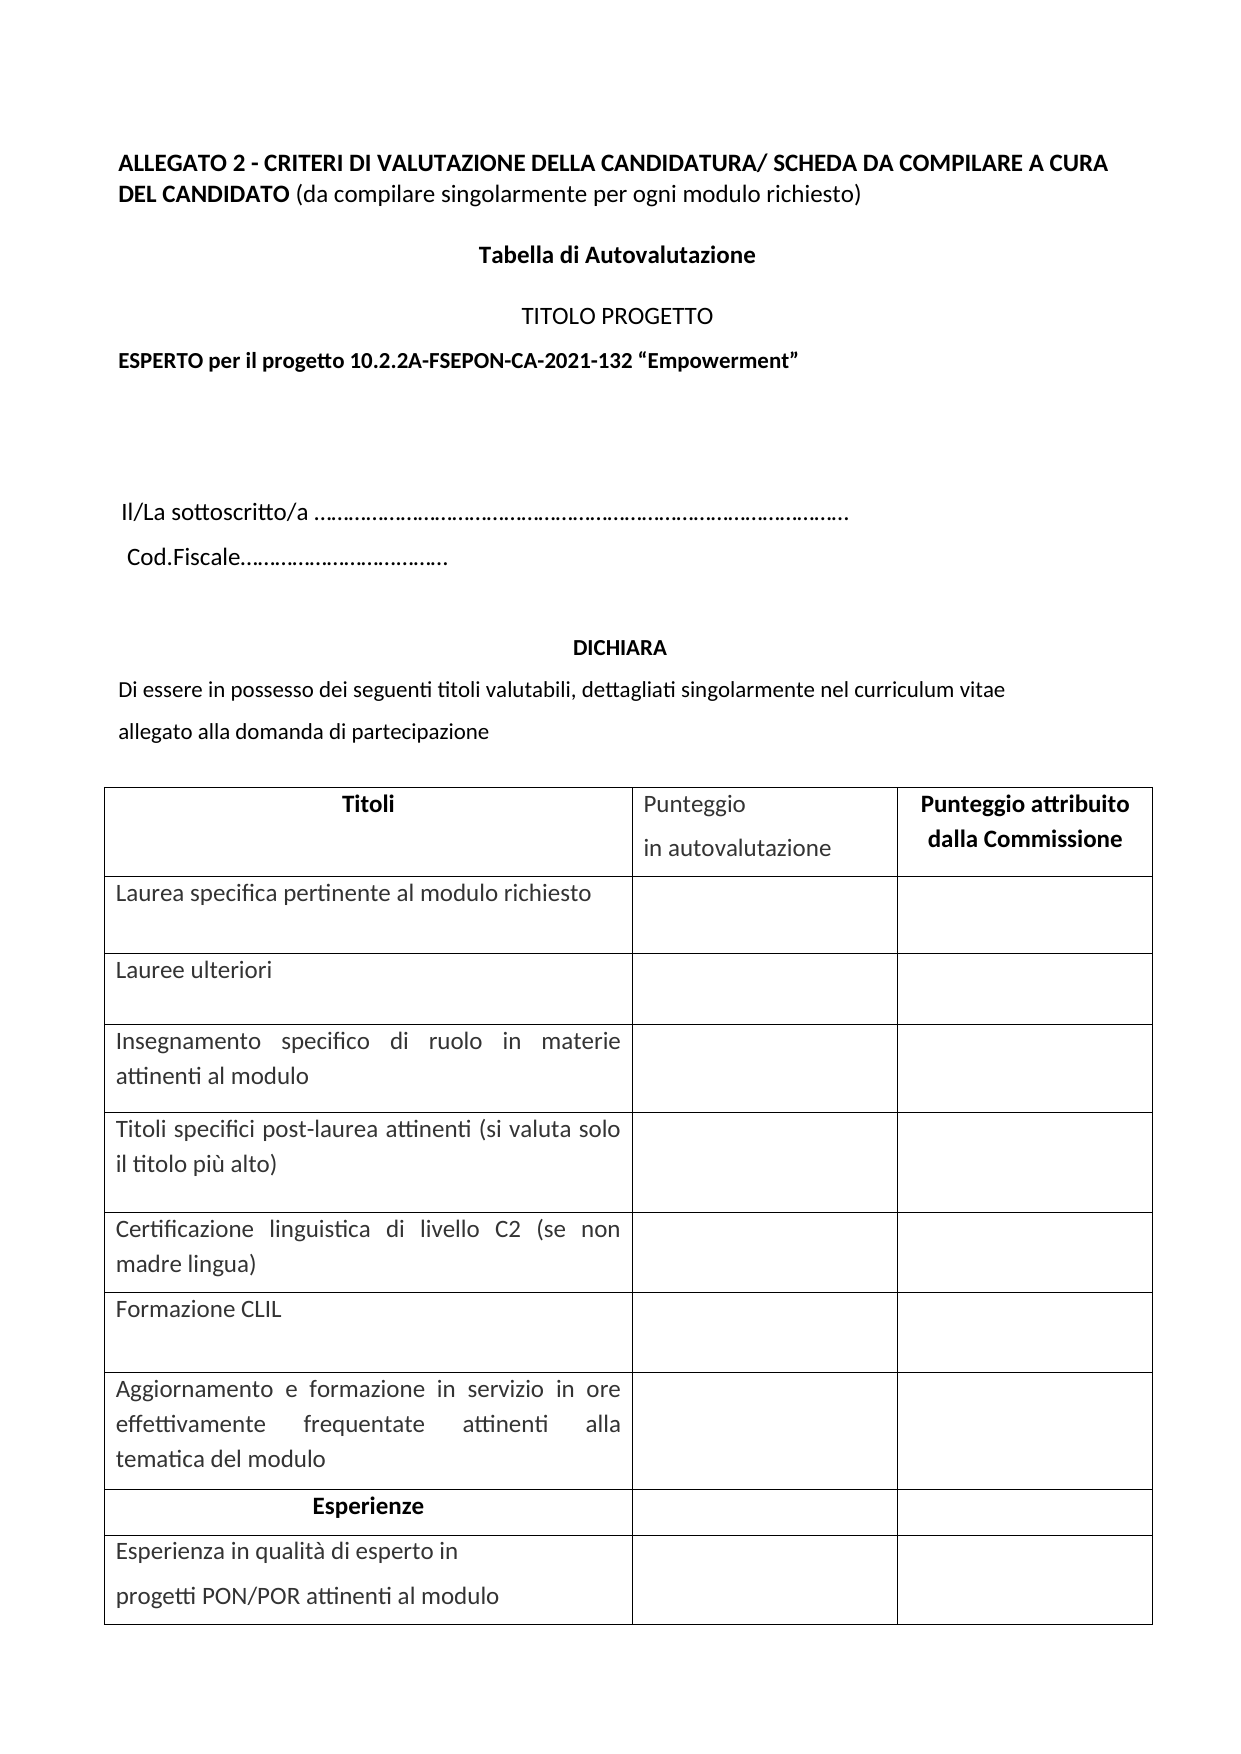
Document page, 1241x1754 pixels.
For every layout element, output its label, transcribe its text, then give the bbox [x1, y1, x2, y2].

table_cell Formazione CLIL [105, 1293, 632, 1372]
text Di essere in possesso dei seguenti titoli valutabili, dettagliati singolarmente nel curriculum vitae allegato alla domanda di partecipazione [118, 675, 1034, 745]
table_cell Titoli specifici post-laurea attinenti (si valuta solo il titolo più alto) [105, 1113, 632, 1212]
table_cell [633, 954, 897, 1024]
table_cell [633, 1373, 897, 1489]
text ALLEGATO 2 - CRITERI DI VALUTAZIONE DELLA CANDIDATURA/ SCHEDA DA COMPILARE A CURA DEL CANDIDATO (da compilare singolarmente per ogni modulo richiesto) [118, 148, 1122, 209]
table_cell [898, 877, 1152, 953]
table_cell [898, 1025, 1152, 1112]
text Il/La sottoscritto/a ………………………………………………………………………………… [121, 496, 1122, 526]
table_cell Esperienza in qualità di esperto in progetti PON/POR attinenti al modulo [105, 1536, 632, 1624]
table_header Titoli [105, 788, 632, 876]
table_cell Laurea specifica pertinente al modulo richiesto [105, 877, 632, 953]
text TITOLO PROGETTO [118, 300, 1122, 331]
table_cell [898, 1293, 1152, 1372]
table_cell [633, 1536, 897, 1624]
table_cell [633, 1113, 897, 1212]
table_cell [898, 1490, 1152, 1534]
table_cell [633, 1293, 897, 1372]
table_cell Insegnamento specifico di ruolo in materie attinenti al modulo [105, 1025, 632, 1112]
table_cell [633, 877, 897, 953]
text DICHIARA [282, 633, 963, 661]
table_cell [898, 1373, 1152, 1489]
table_cell [633, 1025, 897, 1112]
table_cell [633, 1490, 897, 1534]
text Cod.Fiscale……………………………… [121, 541, 1122, 572]
table_cell Aggiornamento e formazione in servizio in ore effettivamente frequentate attinenti alla tematica del modulo [105, 1373, 632, 1489]
text ESPERTO per il progetto 10.2.2A-FSEPON-CA-2021-132 “Empowerment” [118, 346, 1122, 374]
table_cell [898, 1536, 1152, 1624]
table_cell Certificazione linguistica di livello C2 (se non madre lingua) [105, 1213, 632, 1292]
text Tabella di Autovalutazione [118, 239, 1122, 270]
table_header Punteggio attribuito dalla Commissione [898, 788, 1152, 876]
table_cell Esperienze [105, 1490, 632, 1534]
table_header Punteggio in autovalutazione [633, 788, 897, 876]
table_cell [898, 954, 1152, 1024]
table_cell [633, 1213, 897, 1292]
table_cell [898, 1213, 1152, 1292]
table_cell Lauree ulteriori [105, 954, 632, 1024]
table_cell [898, 1113, 1152, 1212]
